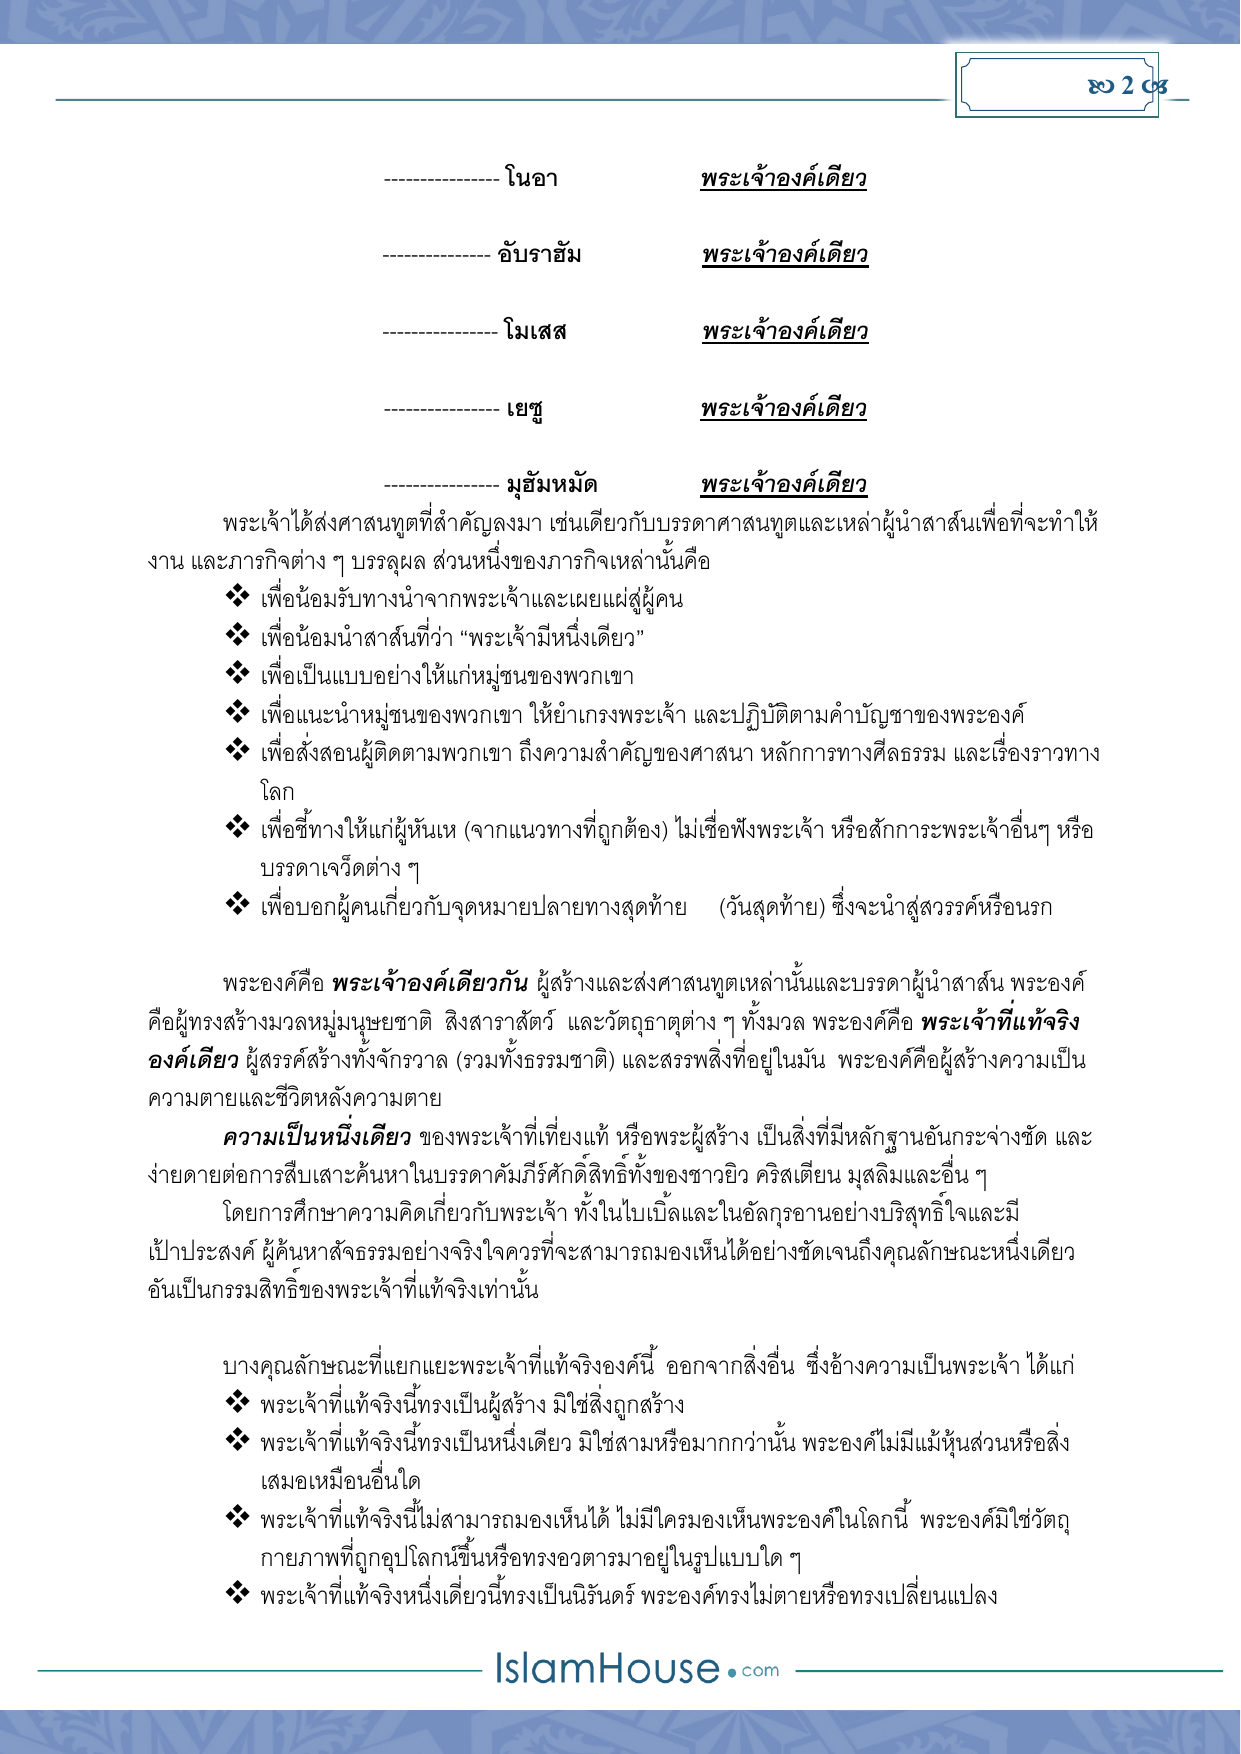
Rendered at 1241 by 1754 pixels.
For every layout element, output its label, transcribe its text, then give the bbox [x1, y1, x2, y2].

text ---------------- มุฮัมหมัด พระเจ้าองค์เดียว [148, 463, 1103, 501]
text บางคุณลักษณะที่แยกแยะพระเจ้าที่แท้จริงองค์นี้ ออกจากสิ่งอื่น ซึ่งอ้างความเป็นพระเจ้า ได้แก่ [148, 1345, 1103, 1383]
text ---------------- โนอา พระเจ้าองค์เดียว [148, 156, 1103, 195]
picture [487, 1646, 1224, 1691]
picture [28, 1645, 483, 1691]
list พระเจ้าที่แท้จริงหนึ่งเดี่ยวนี้ทรงเป็นนิรันดร์ พระองค์ทรงไม่ตายหรือทรงเปลี่ยนแปลง [223, 1575, 1103, 1613]
list เพื่อสั่งสอนผู้ติดตามพวกเขา ถึงความสำคัญของศาสนา หลักการทางศีลธรรม และเรื่องราวทางโลก [223, 732, 1103, 808]
list เพื่อเป็นแบบอย่างให้แก่หมู่ชนของพวกเขา [223, 655, 1103, 693]
list เพื่อชี้ทางให้แก่ผู้หันเห (จากแนวทางที่ถูกต้อง) ไม่เชื่อฟังพระเจ้า หรือสักการะพระเจ้าอื่นๆ หรือ บรรดาเจว็ดต่าง ๆ [223, 808, 1103, 885]
list พระเจ้าที่แท้จริงนี้ทรงเป็นผู้สร้าง มิใช่สิ่งถูกสร้าง [223, 1383, 1103, 1421]
text โดยการศึกษาความคิดเกี่ยวกับพระเจ้า ทั้งในไบเบิ้ลและในอัลกุรอานอย่างบริสุทธิ์ใจและมีเป้าประสงค์ ผู้ค้นหาสัจธรรมอย่างจริงใจควรที่จะสามารถมองเห็นได้อย่างชัดเจนถึงคุณลักษณะหนึ่งเดียวอันเป็นกรรมสิทธิ์ของพระเจ้าที่แท้จริงเท่านั้น [148, 1192, 1103, 1307]
list เพื่อแนะนำหมู่ชนของพวกเขา ให้ยำเกรงพระเจ้า และปฏิบัติตามคำบัญชาของพระองค์ [223, 693, 1103, 732]
text ---------------- เยซู พระเจ้าองค์เดียว [148, 386, 1103, 425]
text --------------- อับราฮัม พระเจ้าองค์เดียว [148, 233, 1103, 271]
list เพื่อน้อมรับทางนำจากพระเจ้าและเผยแผ่สู่ผู้คน [223, 578, 1103, 616]
list พระเจ้าที่แท้จริงนี้ไม่สามารถมองเห็นได้ ไม่มีใครมองเห็นพระองค์ในโลกนี้ พระองค์มิใช่วัตถุกายภาพที่ถูกอุปโลกน์ขึ้นหรือทรงอวตารมาอยู่ในรูปแบบใด ๆ [223, 1498, 1103, 1575]
list เพื่อบอกผู้คนเกี่ยวกับจุดหมายปลายทางสุดท้าย (วันสุดท้าย) ซึ่งจะนำสู่สวรรค์หรือนรก [223, 885, 1103, 923]
text ---------------- โมเสส พระเจ้าองค์เดียว [148, 310, 1103, 348]
list เพื่อน้อมนำสาส์นที่ว่า “พระเจ้ามีหนึ่งเดียว” [223, 616, 1103, 655]
text ความเป็นหนึ่งเดียว ของพระเจ้าที่เที่ยงแท้ หรือพระผู้สร้าง เป็นสิ่งที่มีหลักฐานอันกระจ่างชัด และง่ายดายต่อการสืบเสาะค้นหาในบรรดาคัมภีร์ศักดิ์สิทธิ์ทั้งของชาวยิว คริสเตียน มุสลิมและอื่น ๆ [148, 1115, 1103, 1192]
text พระเจ้าได้ส่งศาสนทูตที่สำคัญลงมา เช่นเดียวกับบรรดาศาสนทูตและเหล่าผู้นำสาส์นเพื่อที่จะทำให้งาน และภารกิจต่าง ๆ บรรลุผล ส่วนหนึ่งของภารกิจเหล่านั้นคือ [148, 501, 1103, 578]
text พระองค์คือ พระเจ้าองค์เดียวกัน ผู้สร้างและส่งศาสนทูตเหล่านั้นและบรรดาผู้นำสาส์น พระองค์คือผู้ทรงสร้างมวลหมู่มนุษยชาติ สิงสาราสัตว์ และวัตถุธาตุต่าง ๆ ทั้งมวล พระองค์คือ พระเจ้าที่แท้จริงองค์เดียว ผู้สรรค์สร้างทั้งจักรวาล (รวมทั้งธรรมชาติ) และสรรพสิ่งที่อยู่ในมัน พระองค์คือผู้สร้างความเป็น ความตายและชีวิตหลังความตาย [148, 962, 1103, 1115]
list พระเจ้าที่แท้จริงนี้ทรงเป็นหนึ่งเดียว มิใช่สามหรือมากกว่านั้น พระองค์ไม่มีแม้หุ้นส่วนหรือสิ่งเสมอเหมือนอื่นใด [223, 1421, 1103, 1498]
